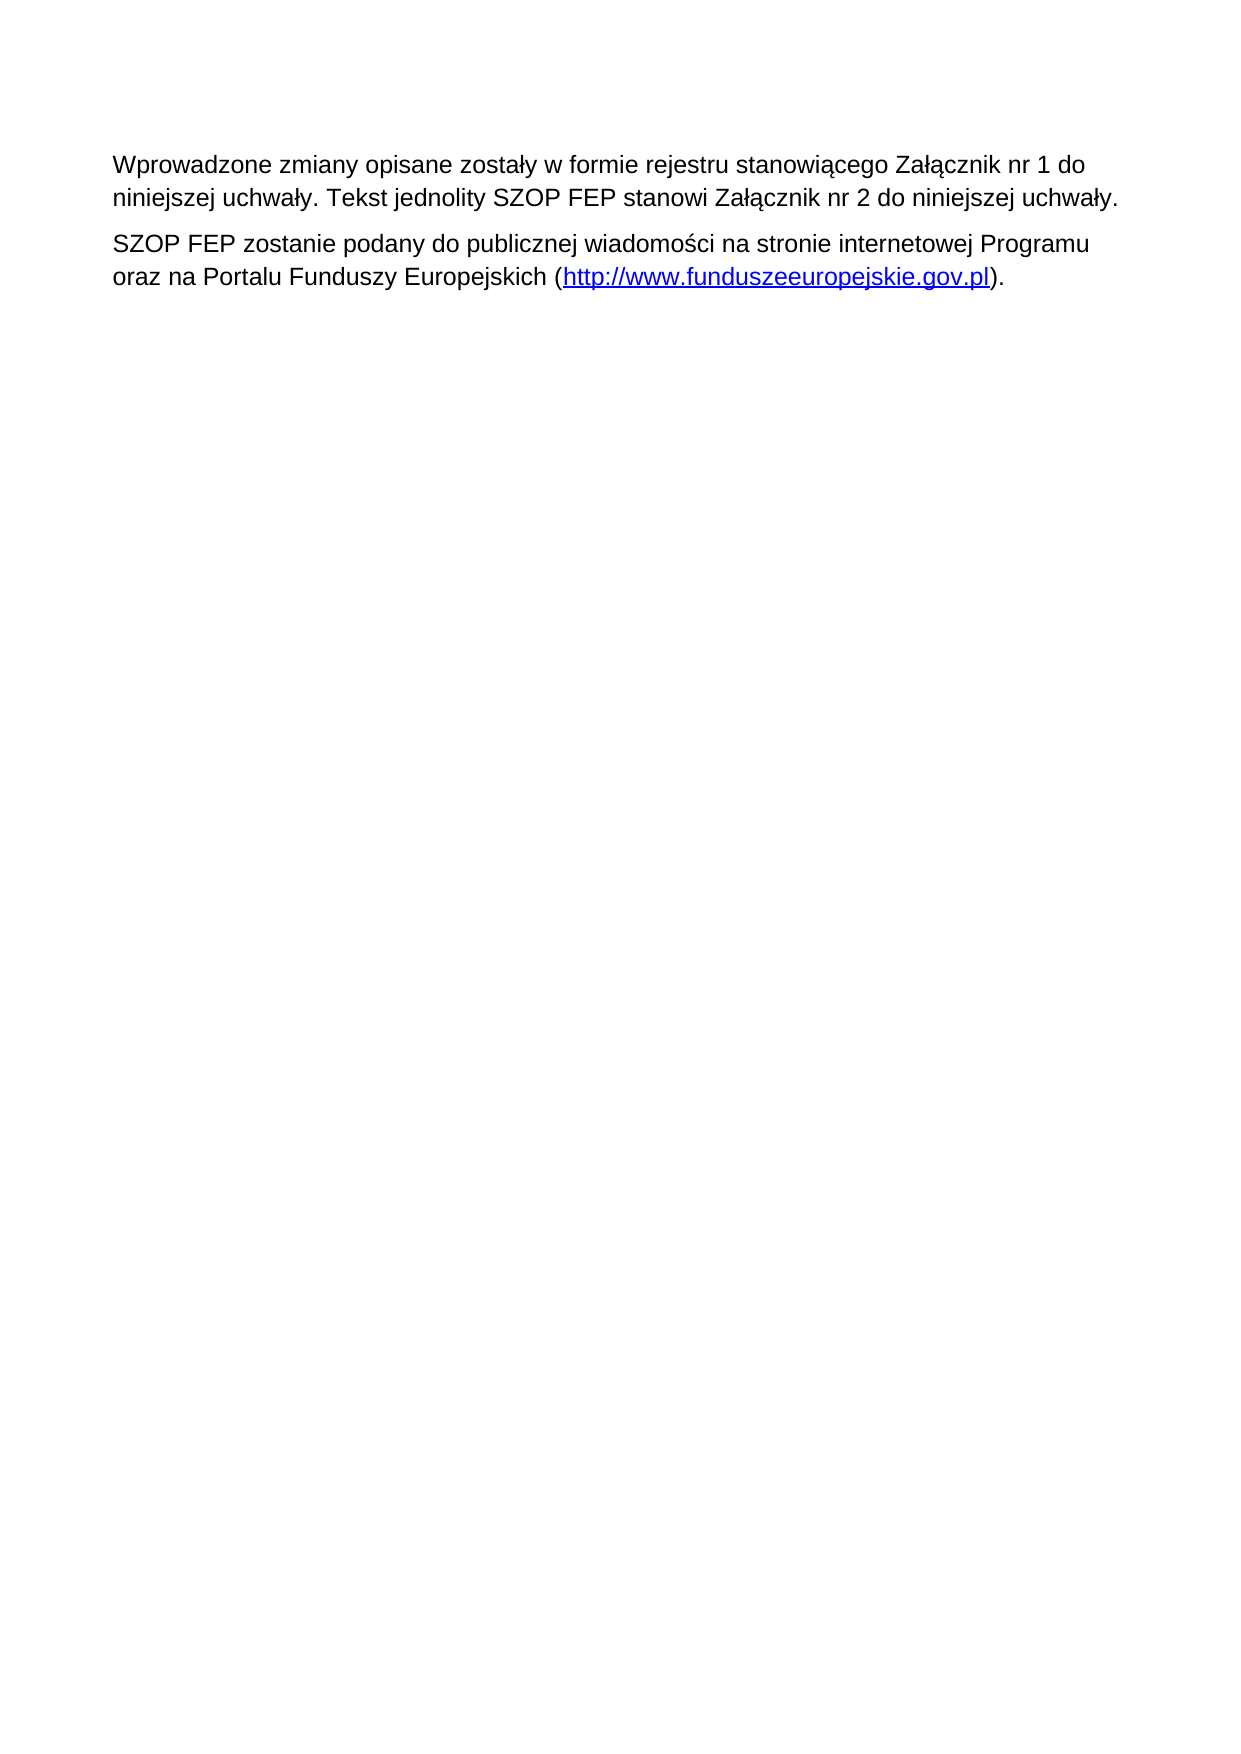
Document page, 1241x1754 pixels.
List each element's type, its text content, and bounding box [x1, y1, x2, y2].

text SZOP FEP zostanie podany do publicznej wiadomości na stronie internetowej Programu oraz na Portalu Funduszy Europejskich (http://www.funduszeeuropejskie.gov.pl). [112, 228, 1128, 290]
text Wprowadzone zmiany opisane zostały w formie rejestru stanowiącego Załącznik nr 1 do niniejszej uchwały. Tekst jednolity SZOP FEP stanowi Załącznik nr 2 do niniejszej uchwały. [112, 150, 1128, 212]
